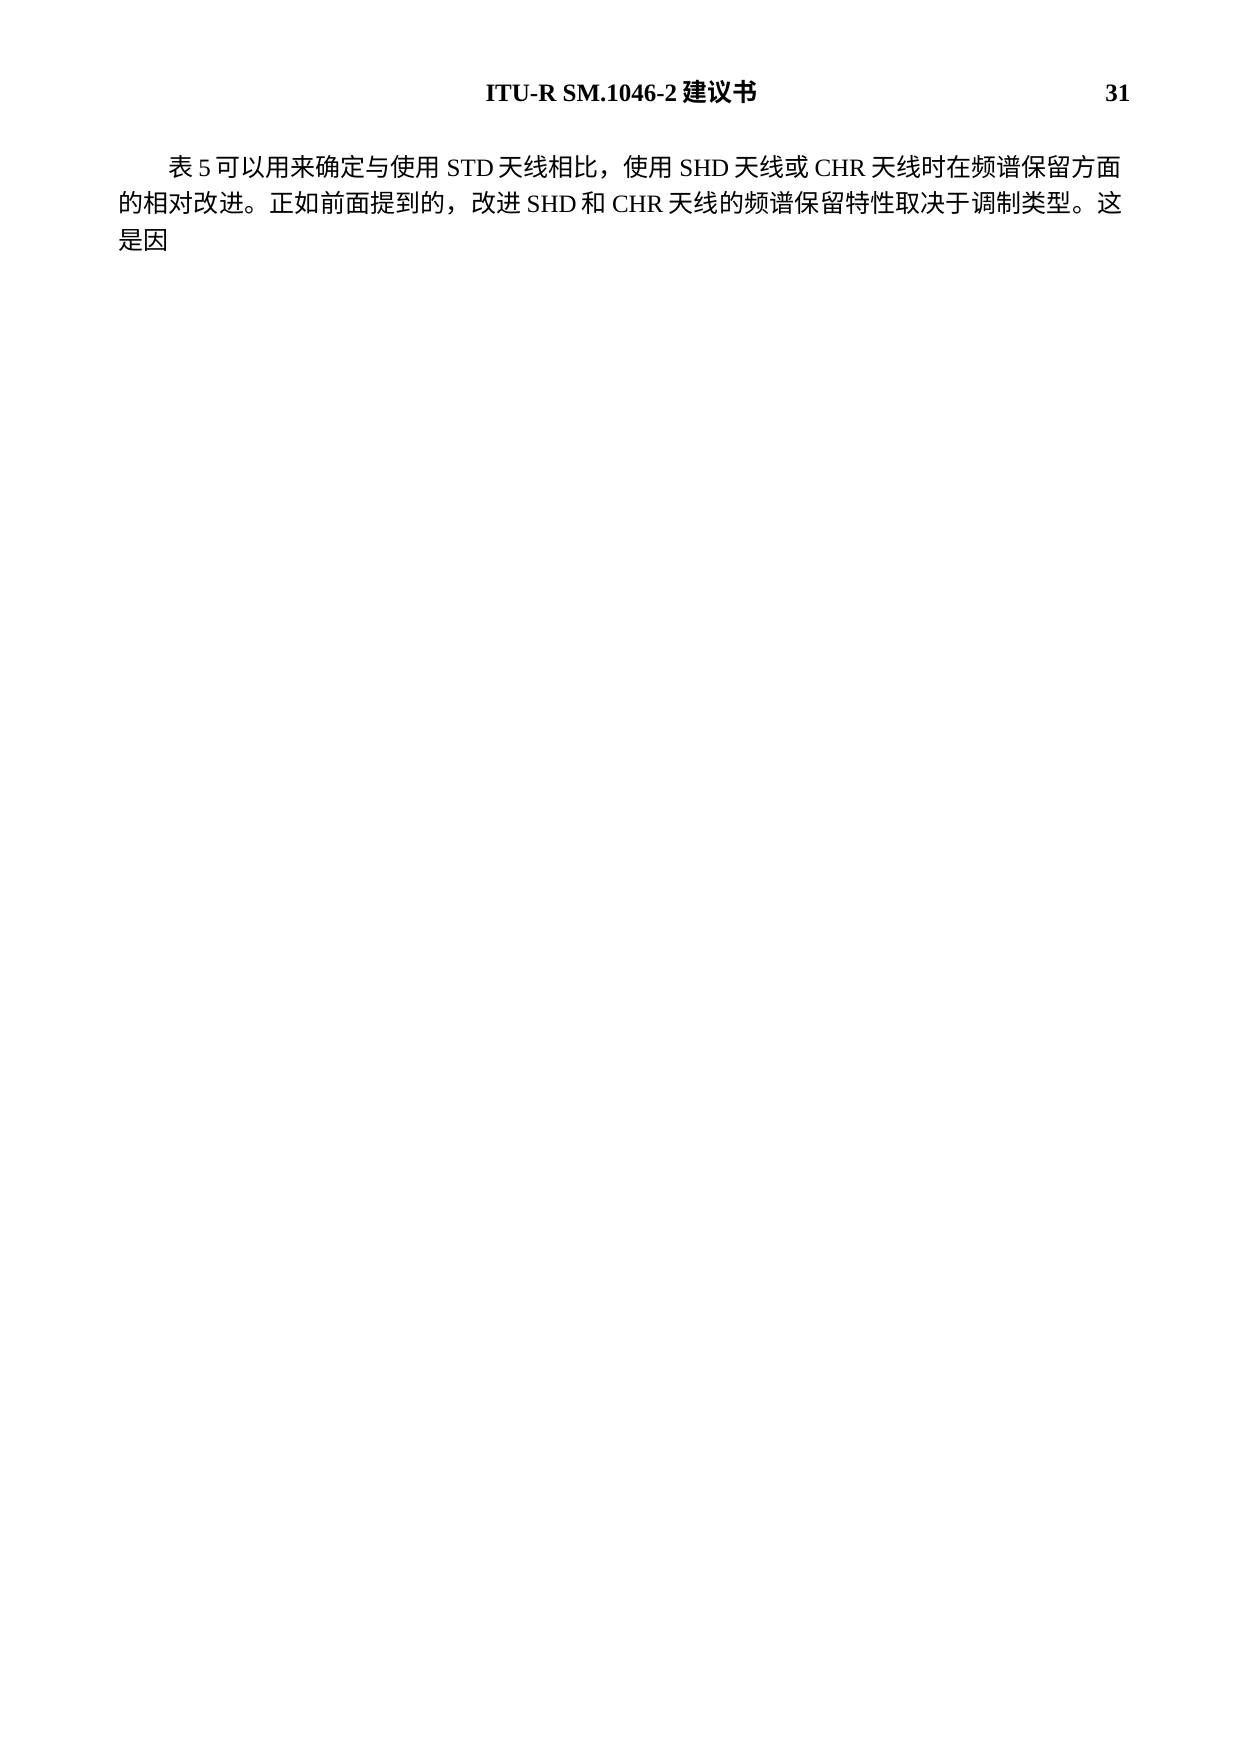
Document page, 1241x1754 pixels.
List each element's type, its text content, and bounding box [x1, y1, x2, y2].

text 表5可以用来确定与使用STD天线相比，使用SHD天线或CHR天线时在频谱保留方面的相对改进。正如前面提到的，改进SHD和CHR天线的频谱保留特性取决于调制类型。这是因 [118, 148, 1122, 256]
